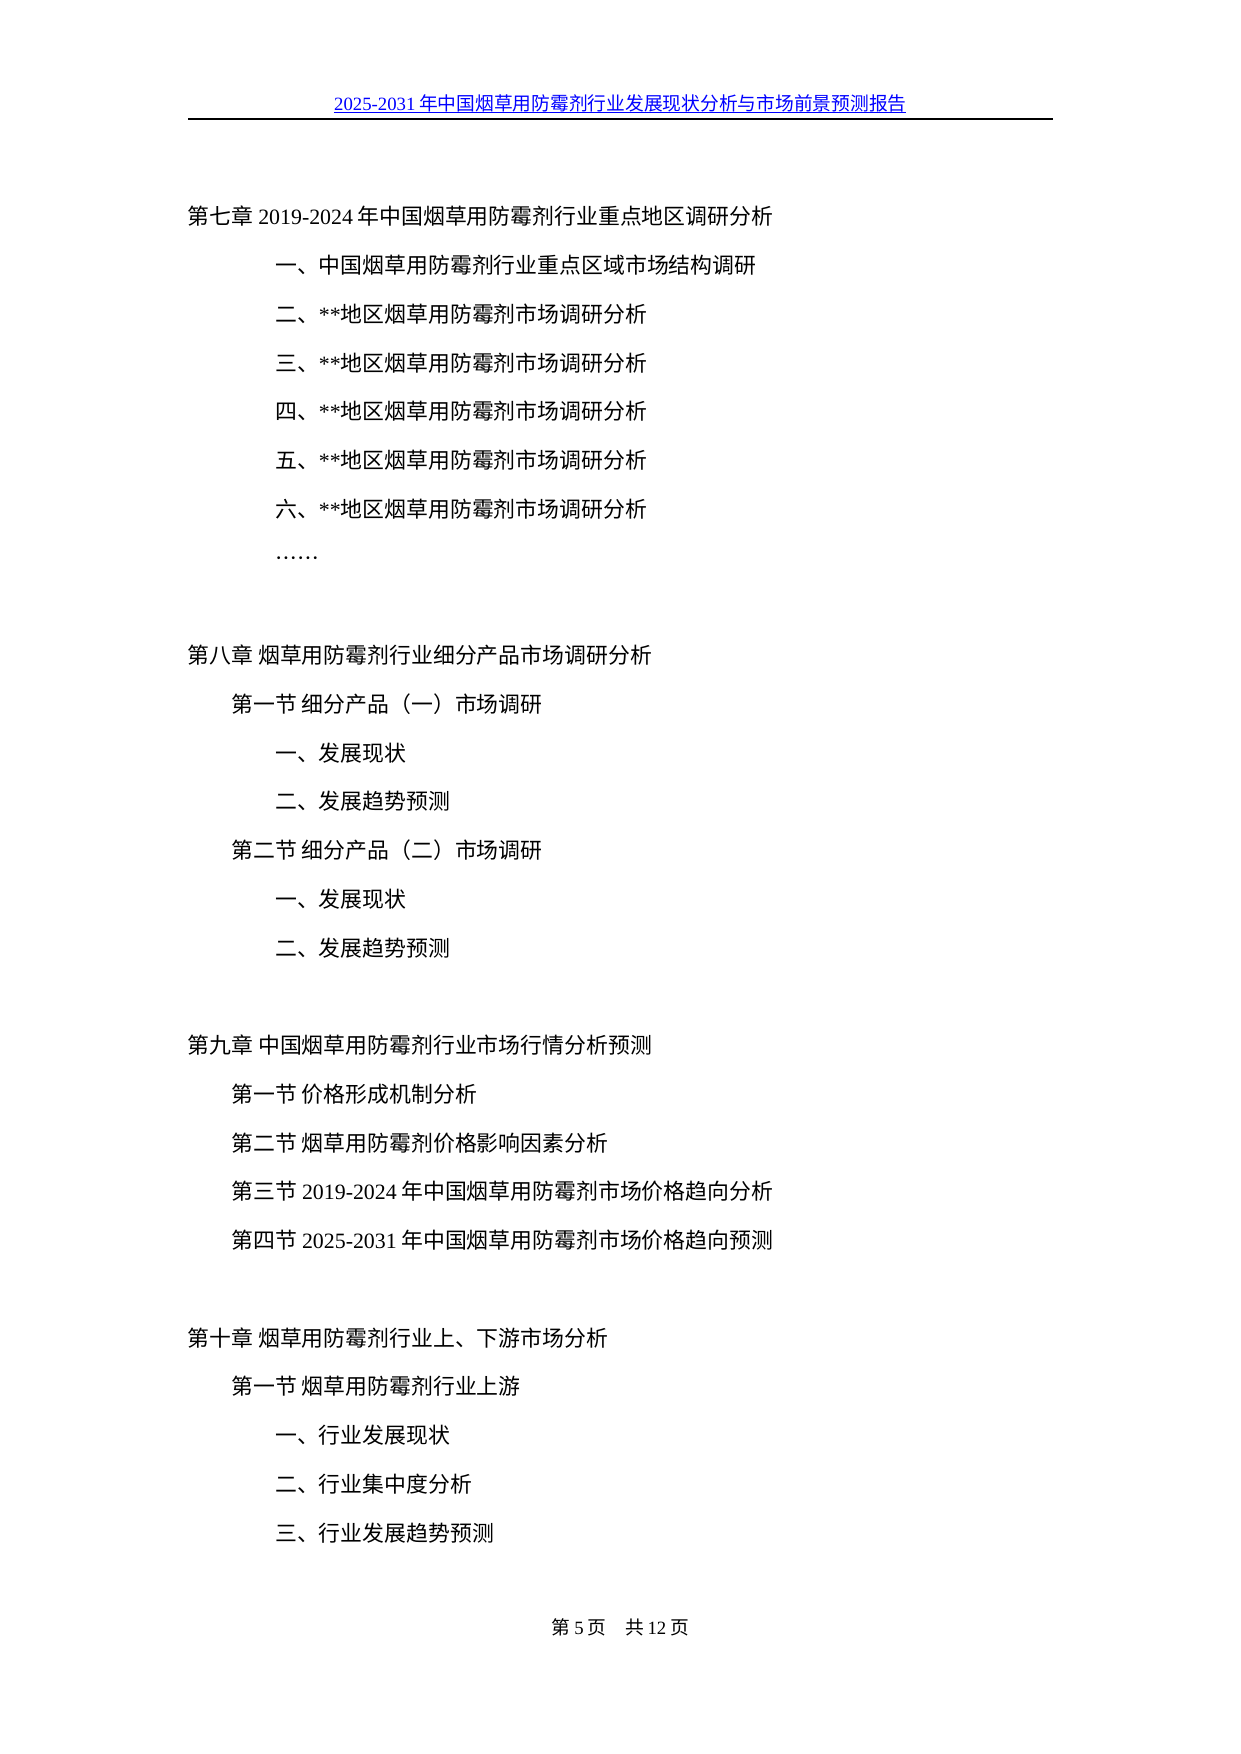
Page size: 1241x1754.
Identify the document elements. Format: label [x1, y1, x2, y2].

text [187, 150, 1053, 1548]
